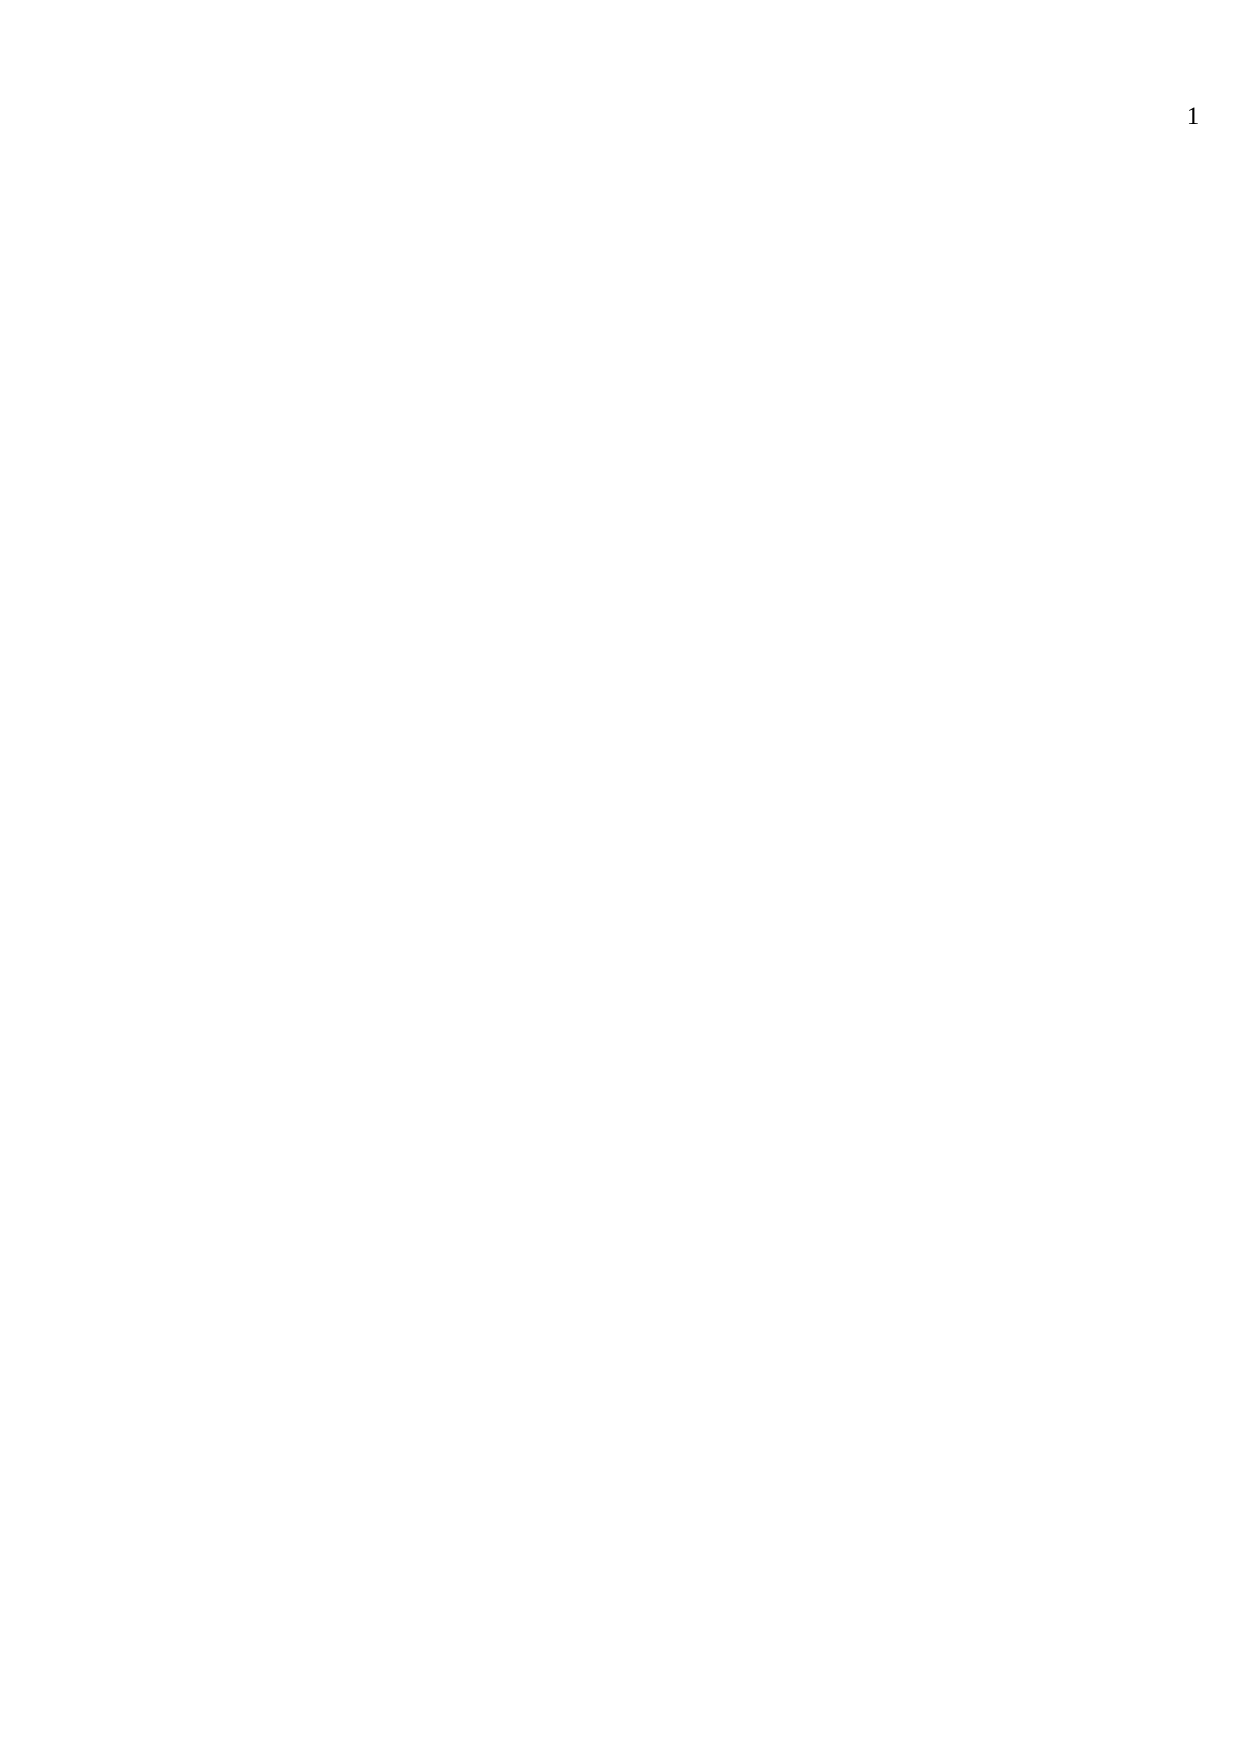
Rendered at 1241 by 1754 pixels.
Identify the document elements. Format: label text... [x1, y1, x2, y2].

text 1 [29, 101, 1199, 130]
